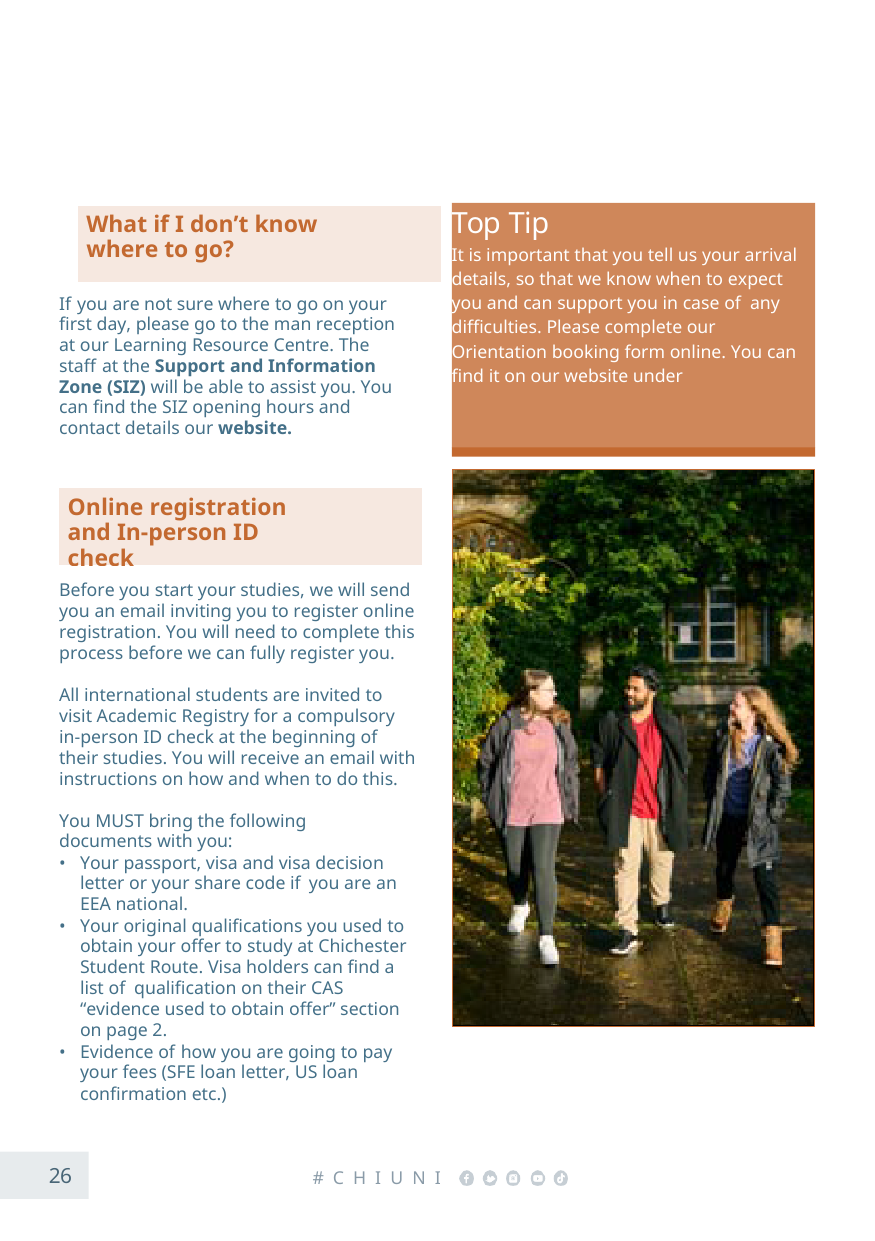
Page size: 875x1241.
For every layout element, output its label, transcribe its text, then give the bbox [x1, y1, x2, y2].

picture [459, 1170, 568, 1186]
list Your passport, visa and visa decision letter or your share code if you are an EEA national. [59, 853, 399, 916]
text You MUST bring the following documents with you: [59, 811, 378, 853]
text All international students are invited to visit Academic Registry for a compulsory in-person ID check at the beginning of their studies. You will receive an email with instructions on how and when to do this. [59, 685, 417, 790]
list Evidence of how you are going to pay your fees (SFE loan letter, US loan confirmation etc.) [59, 1042, 414, 1105]
list Your original qualifications you used to obtain your offer to study at Chichester Student Route. Visa holders can find a list of qualification on their CAS “evidence used to obtain offer” section on page 2. [59, 916, 422, 1042]
text Before you start your studies, we will send you an email inviting you to register online registration. You will need to complete this process before we can fully register you. [59, 501, 419, 664]
picture [453, 470, 813, 1025]
text If you are not sure where to go on your first day, please go to the man reception at our Learning Resource Centre. The staff at the Support and Information Zone (SIZ) will be able to assist you. You can find the SIZ opening hours and contact details our website. [59, 294, 406, 440]
